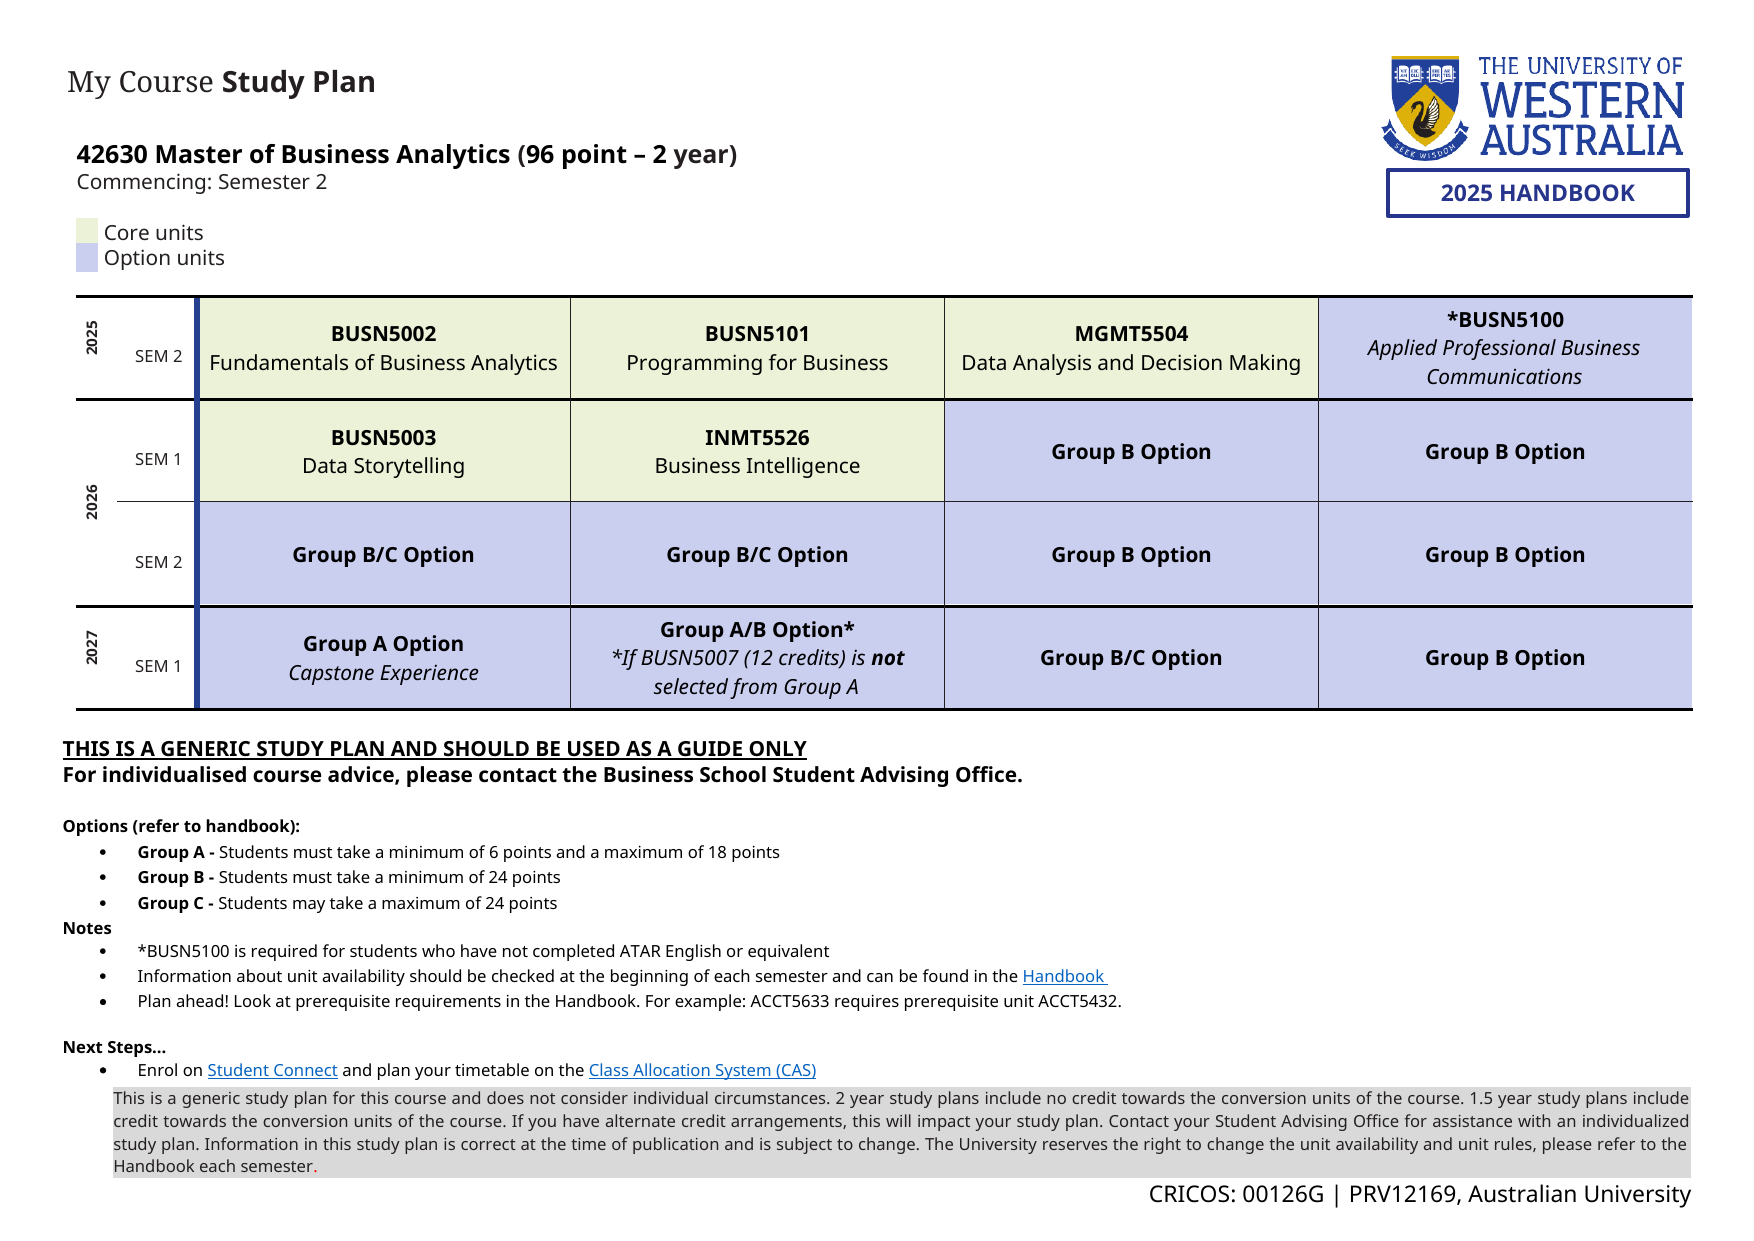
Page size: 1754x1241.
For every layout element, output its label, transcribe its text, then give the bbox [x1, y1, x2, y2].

table_cell INMT5526 Business Intelligence [571, 401, 944, 501]
text For individualised course advice, please contact the Business School Student Advising Office. [62, 762, 1691, 787]
list Group A - Students must take a minimum of 6 points and a maximum of 18 points [100, 838, 1691, 863]
table_cell Group A Option Capstone Experience [200, 608, 570, 708]
list *BUSN5100 is required for students who have not completed ATAR English or equivalent [100, 939, 1691, 962]
table_header MGMT5504 Data Analysis and Decision Making [945, 298, 1318, 398]
subtitle 42630 Master of Business Analytics (96 point – 2 year) [76, 143, 1691, 169]
table_header *BUSN5100 Applied Professional Business Communications [1319, 298, 1692, 398]
text Options (refer to handbook): [62, 812, 1691, 838]
picture [1560, 57, 1592, 74]
table_cell Group A/B Option* *If BUSN5007 (12 credits) is not selected from Group A [571, 608, 944, 708]
picture [1653, 82, 1684, 118]
list Plan ahead! Look at prerequisite requirements in the Handbook. For example: ACCT5633 requires prerequisite unit ACCT5432. [100, 988, 1691, 1013]
picture [1528, 57, 1541, 74]
subtitle Commencing: Semester 2 [76, 169, 1691, 194]
picture [1381, 56, 1469, 143]
table_cell Group B Option [1319, 502, 1692, 604]
text THIS IS A GENERIC STUDY PLAN AND SHOULD BE USED AS A GUIDE ONLY [62, 736, 1691, 762]
subtitle Option units [98, 245, 1691, 271]
table_header 2025 [76, 298, 117, 398]
table_cell Group B/C Option [945, 608, 1318, 708]
table_header SEM 2 [117, 298, 194, 398]
text Notes [62, 914, 1691, 939]
table_cell 2027 [76, 608, 117, 708]
picture [1594, 57, 1651, 74]
table_cell SEM 2 [117, 502, 194, 604]
list Group B - Students must take a minimum of 24 points [100, 863, 1691, 889]
table_cell Group B/C Option [200, 502, 570, 604]
table_cell BUSN5003 Data Storytelling [200, 401, 570, 501]
picture [1657, 57, 1682, 74]
table_header BUSN5002 Fundamentals of Business Analytics [200, 298, 570, 398]
list Information about unit availability should be checked at the beginning of each semester and can be found in the Handbook [100, 962, 1691, 988]
table_cell Group B Option [945, 401, 1318, 501]
picture [1479, 57, 1518, 74]
table_header BUSN5101 Programming for Business [571, 298, 944, 398]
picture [1543, 57, 1558, 74]
table_cell Group B Option [1319, 608, 1692, 708]
list Group C - Students may take a maximum of 24 points [100, 889, 1691, 914]
picture [1625, 82, 1650, 118]
subtitle Core units [98, 220, 1691, 245]
table_cell Group B/C Option [571, 502, 944, 604]
list Enrol on Student Connect and plan your timetable on the Class Allocation System (CAS) [100, 1058, 1691, 1081]
table_cell 2026 [76, 401, 117, 604]
table_cell Group B Option [945, 502, 1318, 604]
text Next Steps… [62, 1036, 1691, 1058]
table_cell SEM 1 [117, 608, 194, 708]
table_cell SEM 1 [117, 401, 194, 501]
picture [1549, 81, 1597, 118]
table_cell Group B Option [1319, 401, 1692, 501]
